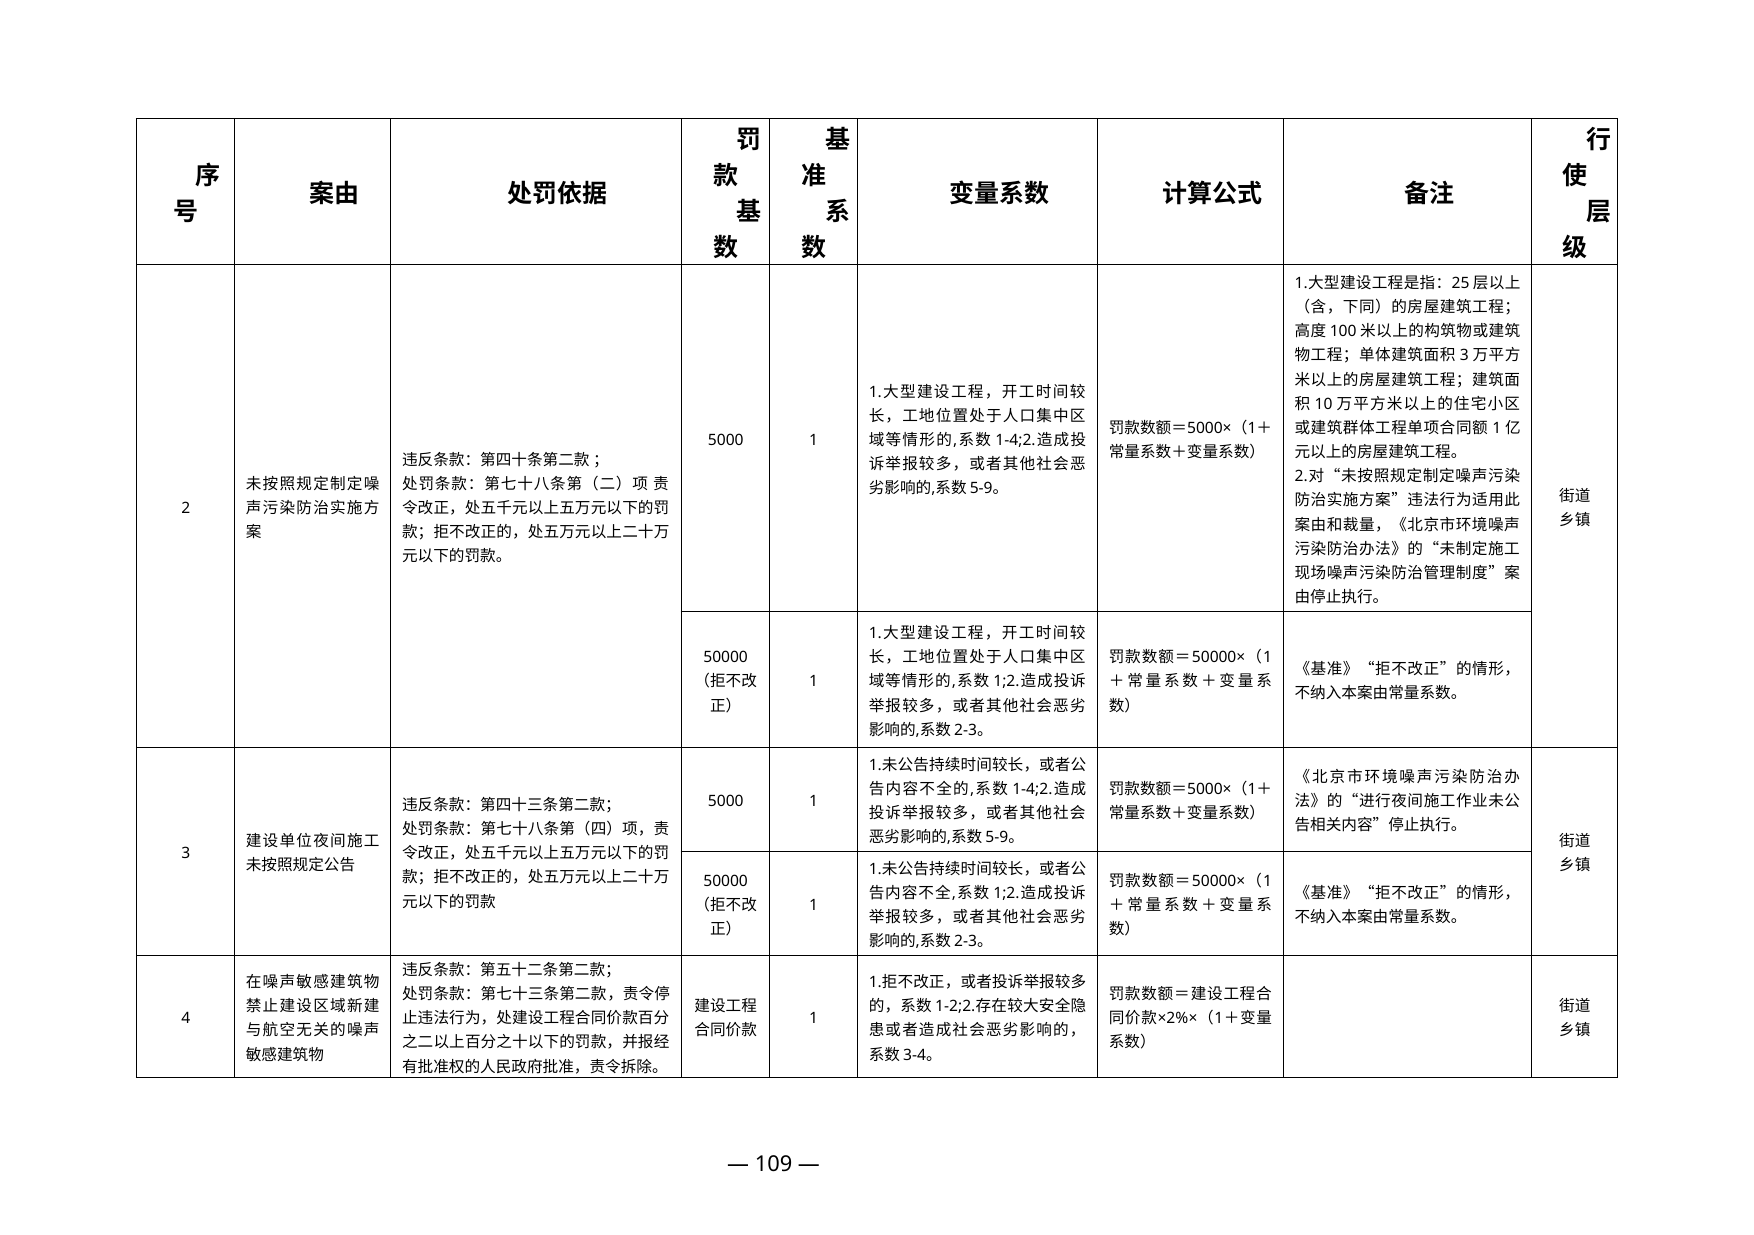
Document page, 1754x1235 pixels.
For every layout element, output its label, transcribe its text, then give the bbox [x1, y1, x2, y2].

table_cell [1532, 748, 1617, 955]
table_header 处罚依据 [391, 119, 681, 264]
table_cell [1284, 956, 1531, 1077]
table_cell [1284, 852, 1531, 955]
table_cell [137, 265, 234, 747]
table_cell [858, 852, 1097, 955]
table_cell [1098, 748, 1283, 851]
table_header 序号 [137, 119, 234, 264]
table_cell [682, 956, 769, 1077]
table_header 备注 [1284, 119, 1531, 264]
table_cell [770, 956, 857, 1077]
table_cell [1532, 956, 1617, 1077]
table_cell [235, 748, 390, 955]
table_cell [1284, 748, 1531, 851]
table_header 基准 系数 [770, 119, 857, 264]
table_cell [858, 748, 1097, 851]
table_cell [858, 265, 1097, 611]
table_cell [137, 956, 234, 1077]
table_header 计算公式 [1098, 119, 1283, 264]
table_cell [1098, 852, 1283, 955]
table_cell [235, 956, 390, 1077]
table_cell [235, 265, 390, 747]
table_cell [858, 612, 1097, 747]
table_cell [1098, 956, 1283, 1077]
table_header 案由 [235, 119, 390, 264]
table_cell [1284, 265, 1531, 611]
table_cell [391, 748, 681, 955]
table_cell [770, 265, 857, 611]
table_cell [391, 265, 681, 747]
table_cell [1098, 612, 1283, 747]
table_header 罚款 基数 [682, 119, 769, 264]
table_header 行使 层级 [1532, 119, 1617, 264]
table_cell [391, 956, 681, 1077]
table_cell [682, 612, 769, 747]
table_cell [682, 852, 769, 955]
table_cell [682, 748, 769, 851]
table_header 变量系数 [858, 119, 1097, 264]
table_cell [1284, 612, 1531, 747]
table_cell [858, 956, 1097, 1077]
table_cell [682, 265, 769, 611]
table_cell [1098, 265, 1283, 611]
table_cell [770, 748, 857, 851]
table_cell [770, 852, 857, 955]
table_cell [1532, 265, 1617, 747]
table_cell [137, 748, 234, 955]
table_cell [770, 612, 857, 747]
